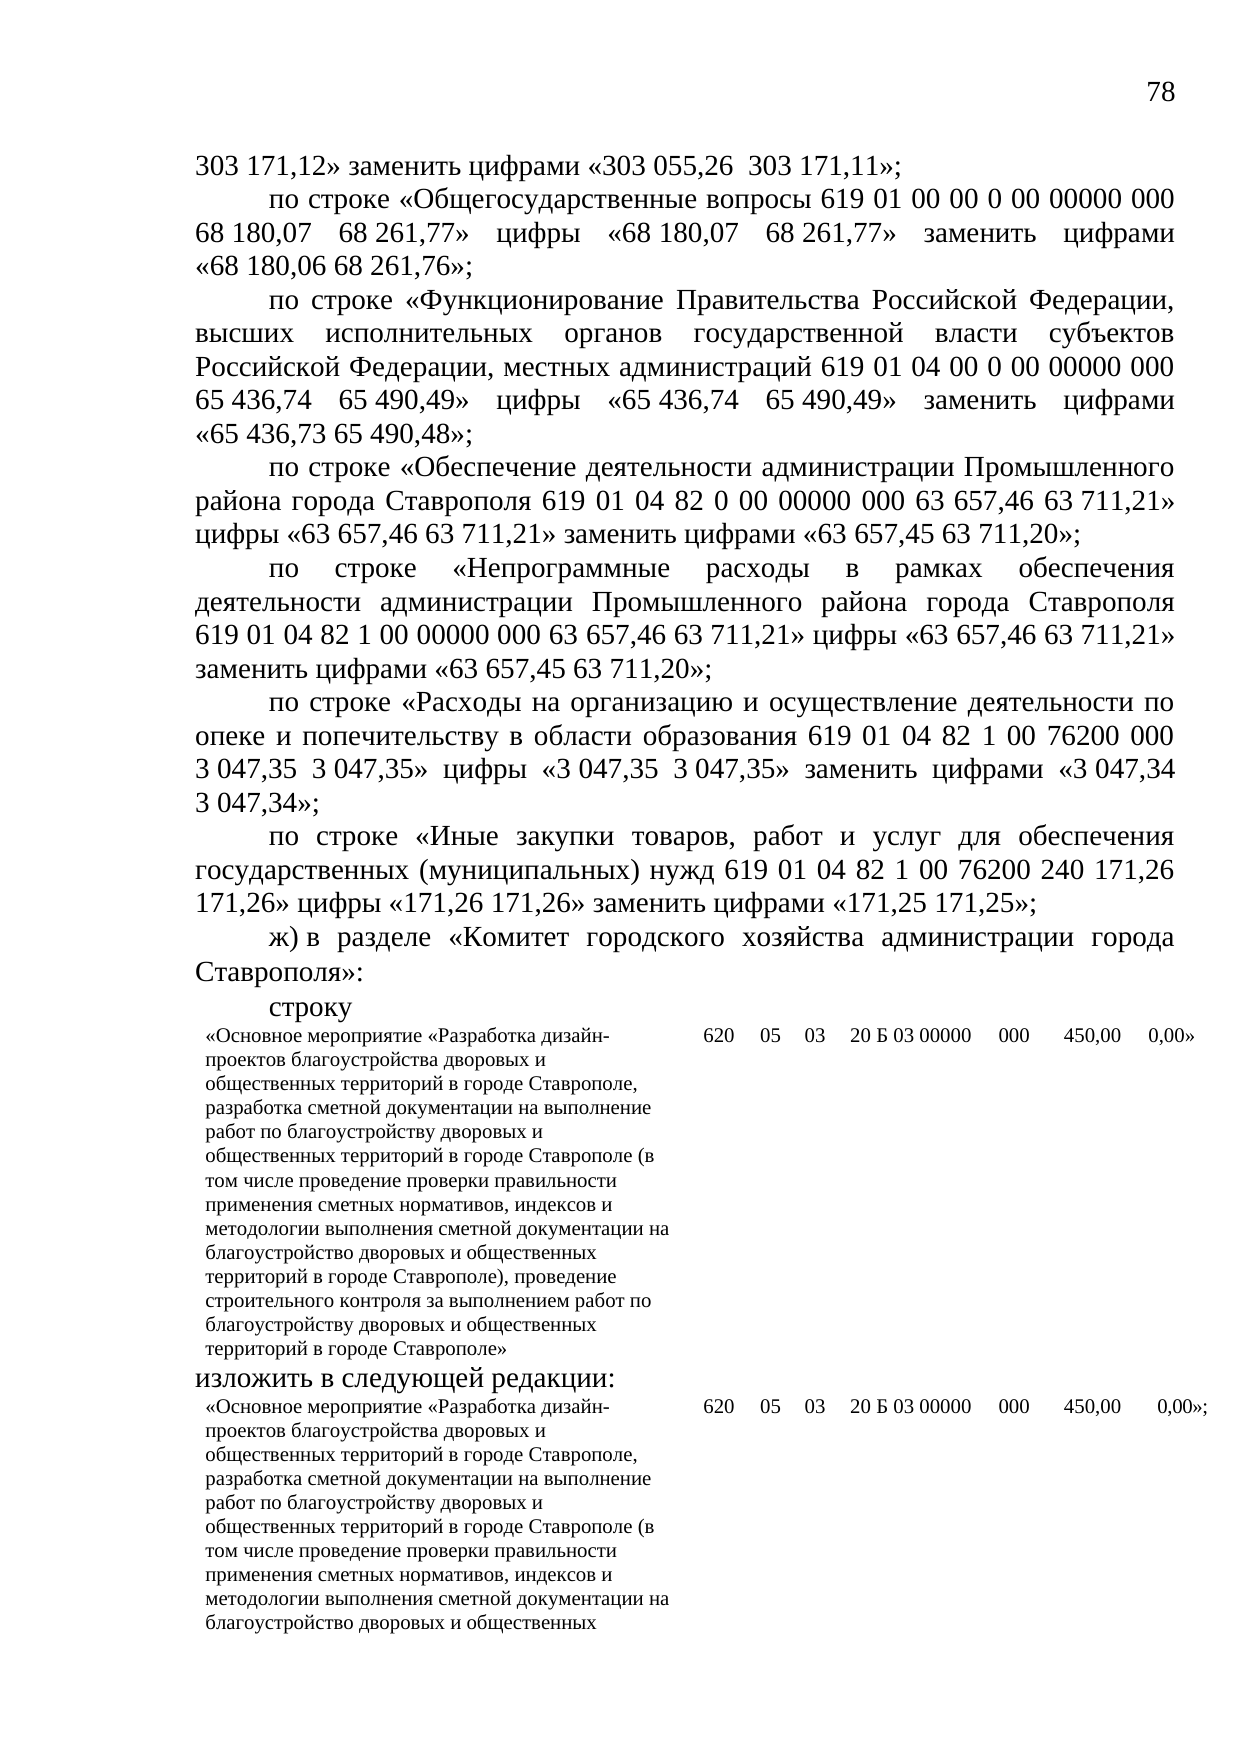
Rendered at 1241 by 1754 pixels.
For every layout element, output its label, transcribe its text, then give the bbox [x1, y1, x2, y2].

text по строке «Функционирование Правительства Российской Федерации, высших исполнительных органов государственной власти субъектов Российской Федерации, местных администраций 619 01 04 00 0 00 00000 000 65 436,74 65 490,49» цифры «65 436,74 65 490,49» заменить цифрами «65 436,73 65 490,48»; [195, 282, 1175, 449]
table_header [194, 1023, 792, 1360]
text ж) в разделе «Комитет городского хозяйства администрации города Ставрополя»: [195, 919, 1175, 988]
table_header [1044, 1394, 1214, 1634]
text строку [195, 989, 1175, 1023]
text по строке «Расходы на организацию и осуществление деятельности по опеке и попечительству в области образования 619 01 04 82 1 00 76200 000 3 047,35 3 047,35» цифры «3 047,35 3 047,35» заменить цифрами «3 047,34 3 047,34»; [195, 684, 1175, 818]
text по строке «Иные закупки товаров, работ и услуг для обеспечения государственных (муниципальных) нужд 619 01 04 82 1 00 76200 240 171,26 171,26» цифры «171,26 171,26» заменить цифрами «171,25 171,25»; [195, 818, 1175, 919]
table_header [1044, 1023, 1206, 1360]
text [195, 148, 1175, 181]
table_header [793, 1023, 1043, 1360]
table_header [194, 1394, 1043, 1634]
text по строке «Непрограммные расходы в рамках обеспечения деятельности администрации Промышленного района города Ставрополя 619 01 04 82 1 00 00000 000 63 657,46 63 711,21» цифры «63 657,46 63 711,21» заменить цифрами «63 657,45 63 711,20»; [195, 550, 1175, 684]
text по строке «Обеспечение деятельности администрации Промышленного района города Ставрополя 619 01 04 82 0 00 00000 000 63 657,46 63 711,21» цифры «63 657,46 63 711,21» заменить цифрами «63 657,45 63 711,20»; [195, 449, 1175, 550]
text изложить в следующей редакции: [195, 1360, 1175, 1393]
text по строке «Общегосударственные вопросы 619 01 00 00 0 00 00000 000 68 180,07 68 261,77» цифры «68 180,07 68 261,77» заменить цифрами «68 180,06 68 261,76»; [195, 181, 1175, 282]
